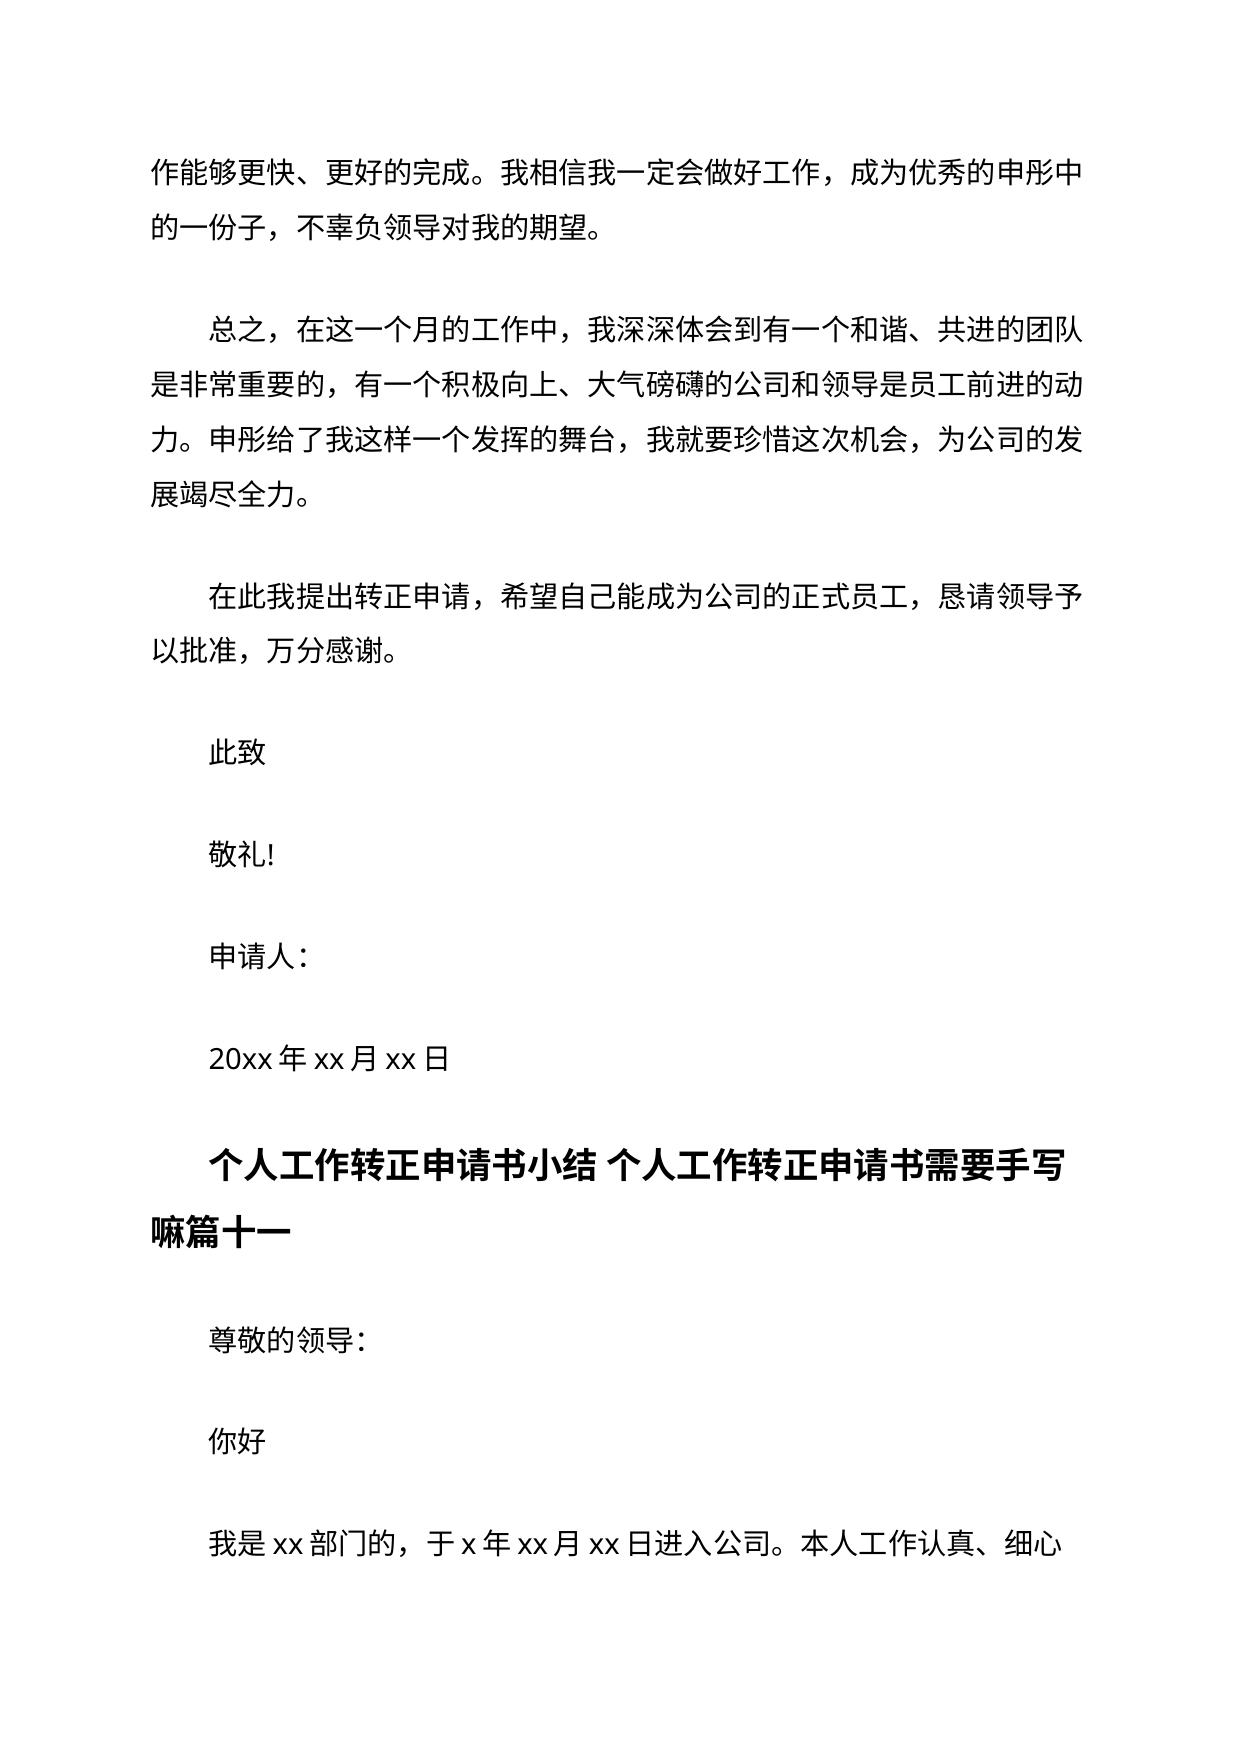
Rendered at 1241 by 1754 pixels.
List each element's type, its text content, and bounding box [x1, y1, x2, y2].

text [150, 150, 1090, 247]
text 20xx年xx月xx日 [150, 1035, 1090, 1078]
text 在此我提出转正申请，希望自己能成为公司的正式员工，恳请领导予以批准，万分感谢。 [150, 573, 1090, 670]
text 此致 [150, 730, 1090, 772]
text 总之，在这一个月的工作中，我深深体会到有一个和谐、共进的团队是非常重要的，有一个积极向上、大气磅礴的公司和领导是员工前进的动力。申彤给了我这样一个发挥的舞台，我就要珍惜这次机会，为公司的发展竭尽全力。 [150, 307, 1090, 514]
text 个人工作转正申请书小结 个人工作转正申请书需要手写嘛篇十一 [150, 1137, 1090, 1255]
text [150, 1521, 1090, 1563]
text 敬礼! [150, 832, 1090, 874]
text 你好 [150, 1419, 1090, 1461]
text 申请人： [150, 933, 1090, 976]
text 尊敬的领导： [150, 1317, 1090, 1359]
